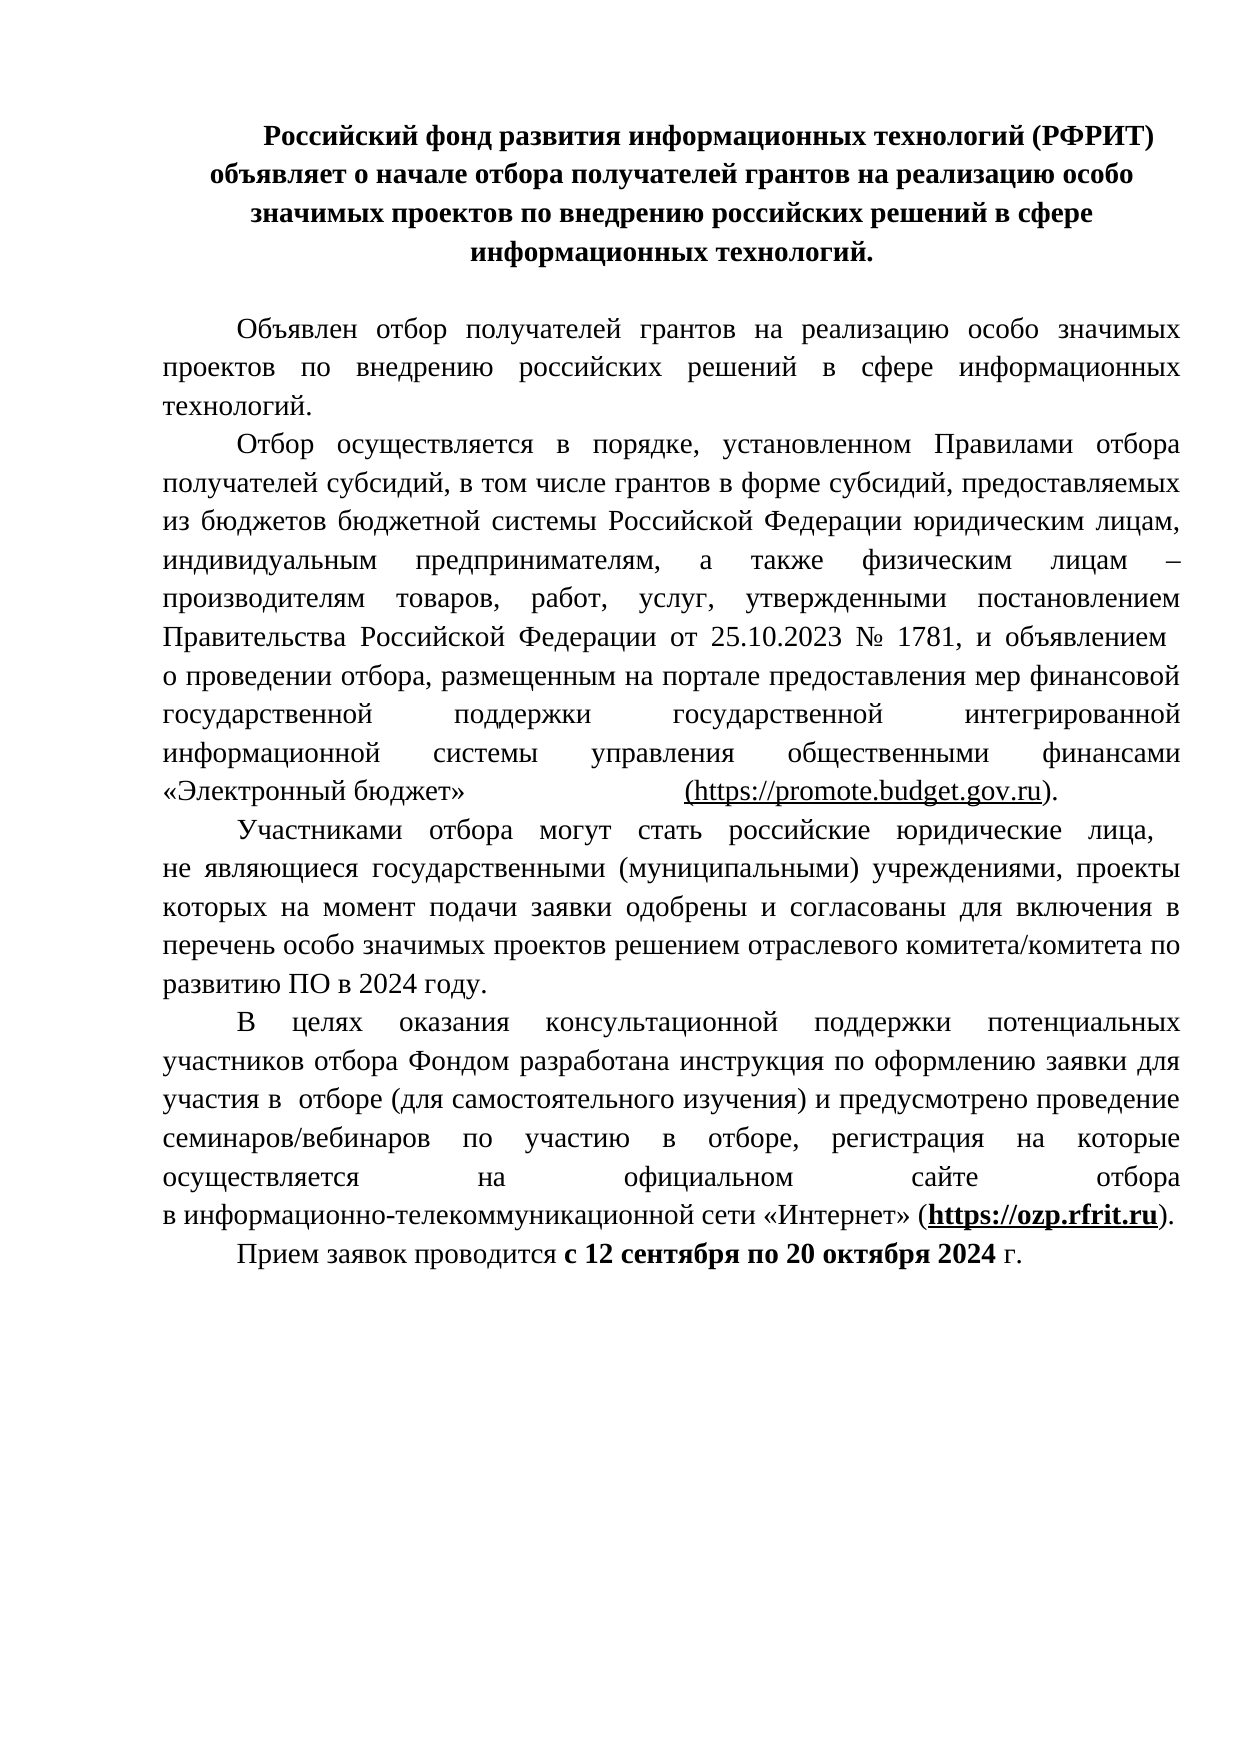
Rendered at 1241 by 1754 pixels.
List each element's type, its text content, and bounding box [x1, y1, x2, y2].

text В целях оказания консультационной поддержки потенциальных участников отбора Фондом разработана инструкция по оформлению заявки для участия в отборе (для самостоятельного изучения) и предусмотрено проведение семинаров/вебинаров по участию в отборе, регистрация на которые осуществляется на официальном сайте отбора в информационно-телекоммуникационной сети «Интернет» (https://ozp.rfrit.ru). [162, 1004, 1181, 1231]
text Российский фонд развития информационных технологий (РФРИТ) объявляет о начале отбора получателей грантов на реализацию особо значимых проектов по внедрению российских решений в сфере информационных технологий. [162, 118, 1181, 267]
text Прием заявок проводится с 12 сентября по 20 октября 2024 г. [162, 1236, 1181, 1269]
text Участниками отбора могут стать российские юридические лица, не являющиеся государственными (муниципальными) учреждениями, проекты которых на момент подачи заявки одобрены и согласованы для включения в перечень особо значимых проектов решением отраслевого комитета/комитета по развитию ПО в 2024 году. [162, 812, 1181, 999]
text Отбор осуществляется в порядке, установленном Правилами отбора получателей субсидий, в том числе грантов в форме субсидий, предоставляемых из бюджетов бюджетной системы Российской Федерации юридическим лицам, индивидуальным предпринимателям, а также физическим лицам – производителям товаров, работ, услуг, утвержденными постановлением Правительства Российской Федерации от 25.10.2023 № 1781, и объявлением о проведении отбора, размещенным на портале предоставления мер финансовой государственной поддержки государственной интегрированной информационной системы управления общественными финансами «Электронный бюджет» (https://promote.budget.gov.ru). [162, 426, 1181, 807]
text Объявлен отбор получателей грантов на реализацию особо значимых проектов по внедрению российских решений в сфере информационных технологий. [162, 311, 1181, 421]
